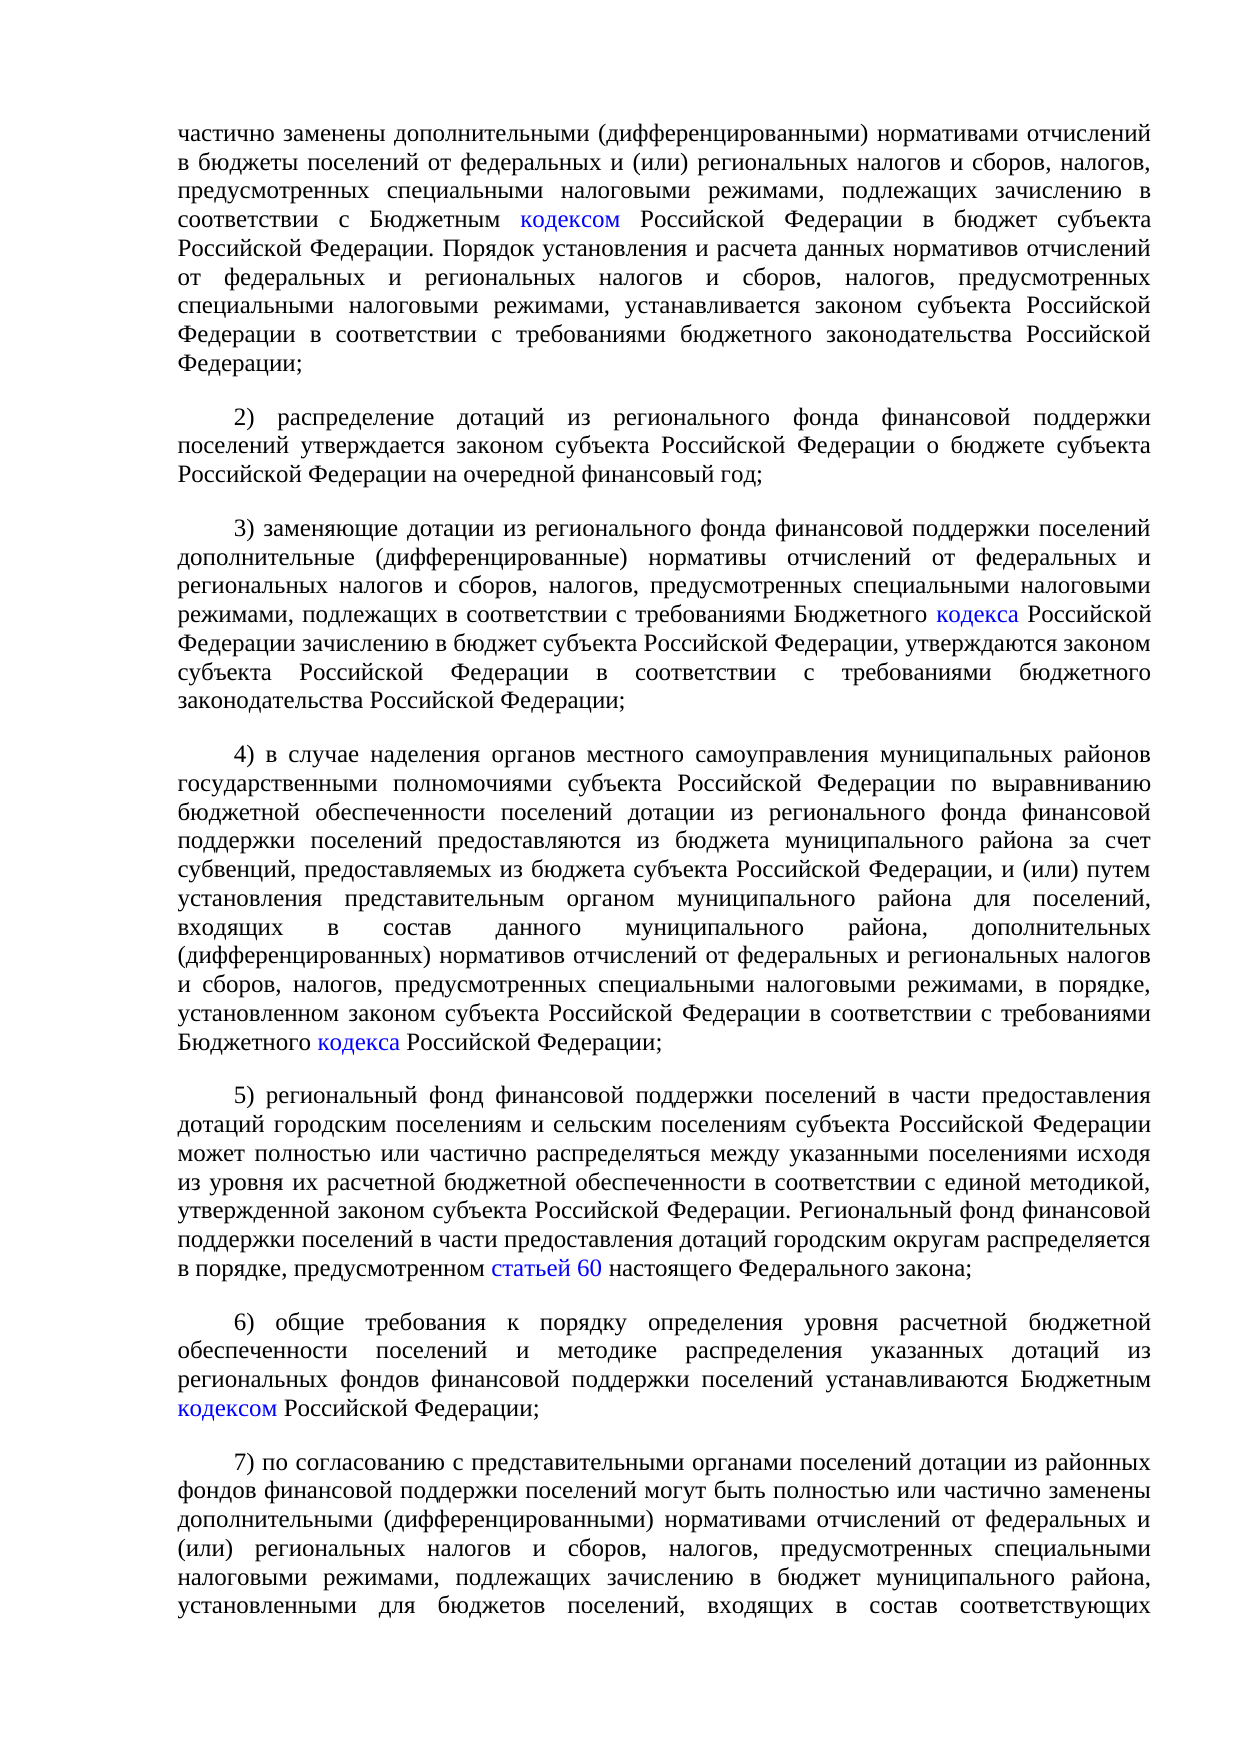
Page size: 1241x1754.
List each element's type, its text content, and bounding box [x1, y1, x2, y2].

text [177, 1447, 1152, 1619]
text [177, 118, 1152, 377]
text 2) распределение дотаций из регионального фонда финансовой поддержки поселений утверждается законом субъекта Российской Федерации о бюджете субъекта Российской Федерации на очередной финансовый год; [177, 402, 1152, 488]
text 6) общие требования к порядку определения уровня расчетной бюджетной обеспеченности поселений и методике распределения указанных дотаций из региональных фондов финансовой поддержки поселений устанавливаются Бюджетным кодексом Российской Федерации; [177, 1307, 1152, 1422]
text 4) в случае наделения органов местного самоуправления муниципальных районов государственными полномочиями субъекта Российской Федерации по выравниванию бюджетной обеспеченности поселений дотации из регионального фонда финансовой поддержки поселений предоставляются из бюджета муниципального района за счет субвенций, предоставляемых из бюджета субъекта Российской Федерации, и (или) путем установления представительным органом муниципального района для поселений, входящих в состав данного муниципального района, дополнительных (дифференцированных) нормативов отчислений от федеральных и региональных налогов и сборов, налогов, предусмотренных специальными налоговыми режимами, в порядке, установленном законом субъекта Российской Федерации в соответствии с требованиями Бюджетного кодекса Российской Федерации; [177, 739, 1152, 1056]
text 5) региональный фонд финансовой поддержки поселений в части предоставления дотаций городским поселениям и сельским поселениям субъекта Российской Федерации может полностью или частично распределяться между указанными поселениями исходя из уровня их расчетной бюджетной обеспеченности в соответствии с единой методикой, утвержденной законом субъекта Российской Федерации. Региональный фонд финансовой поддержки поселений в части предоставления дотаций городским округам распределяется в порядке, предусмотренном статьей 60 настоящего Федерального закона; [177, 1081, 1152, 1282]
text 3) заменяющие дотации из регионального фонда финансовой поддержки поселений дополнительные (дифференцированные) нормативы отчислений от федеральных и региональных налогов и сборов, налогов, предусмотренных специальными налоговыми режимами, подлежащих в соответствии с требованиями Бюджетного кодекса Российской Федерации зачислению в бюджет субъекта Российской Федерации, утверждаются законом субъекта Российской Федерации в соответствии с требованиями бюджетного законодательства Российской Федерации; [177, 513, 1152, 714]
